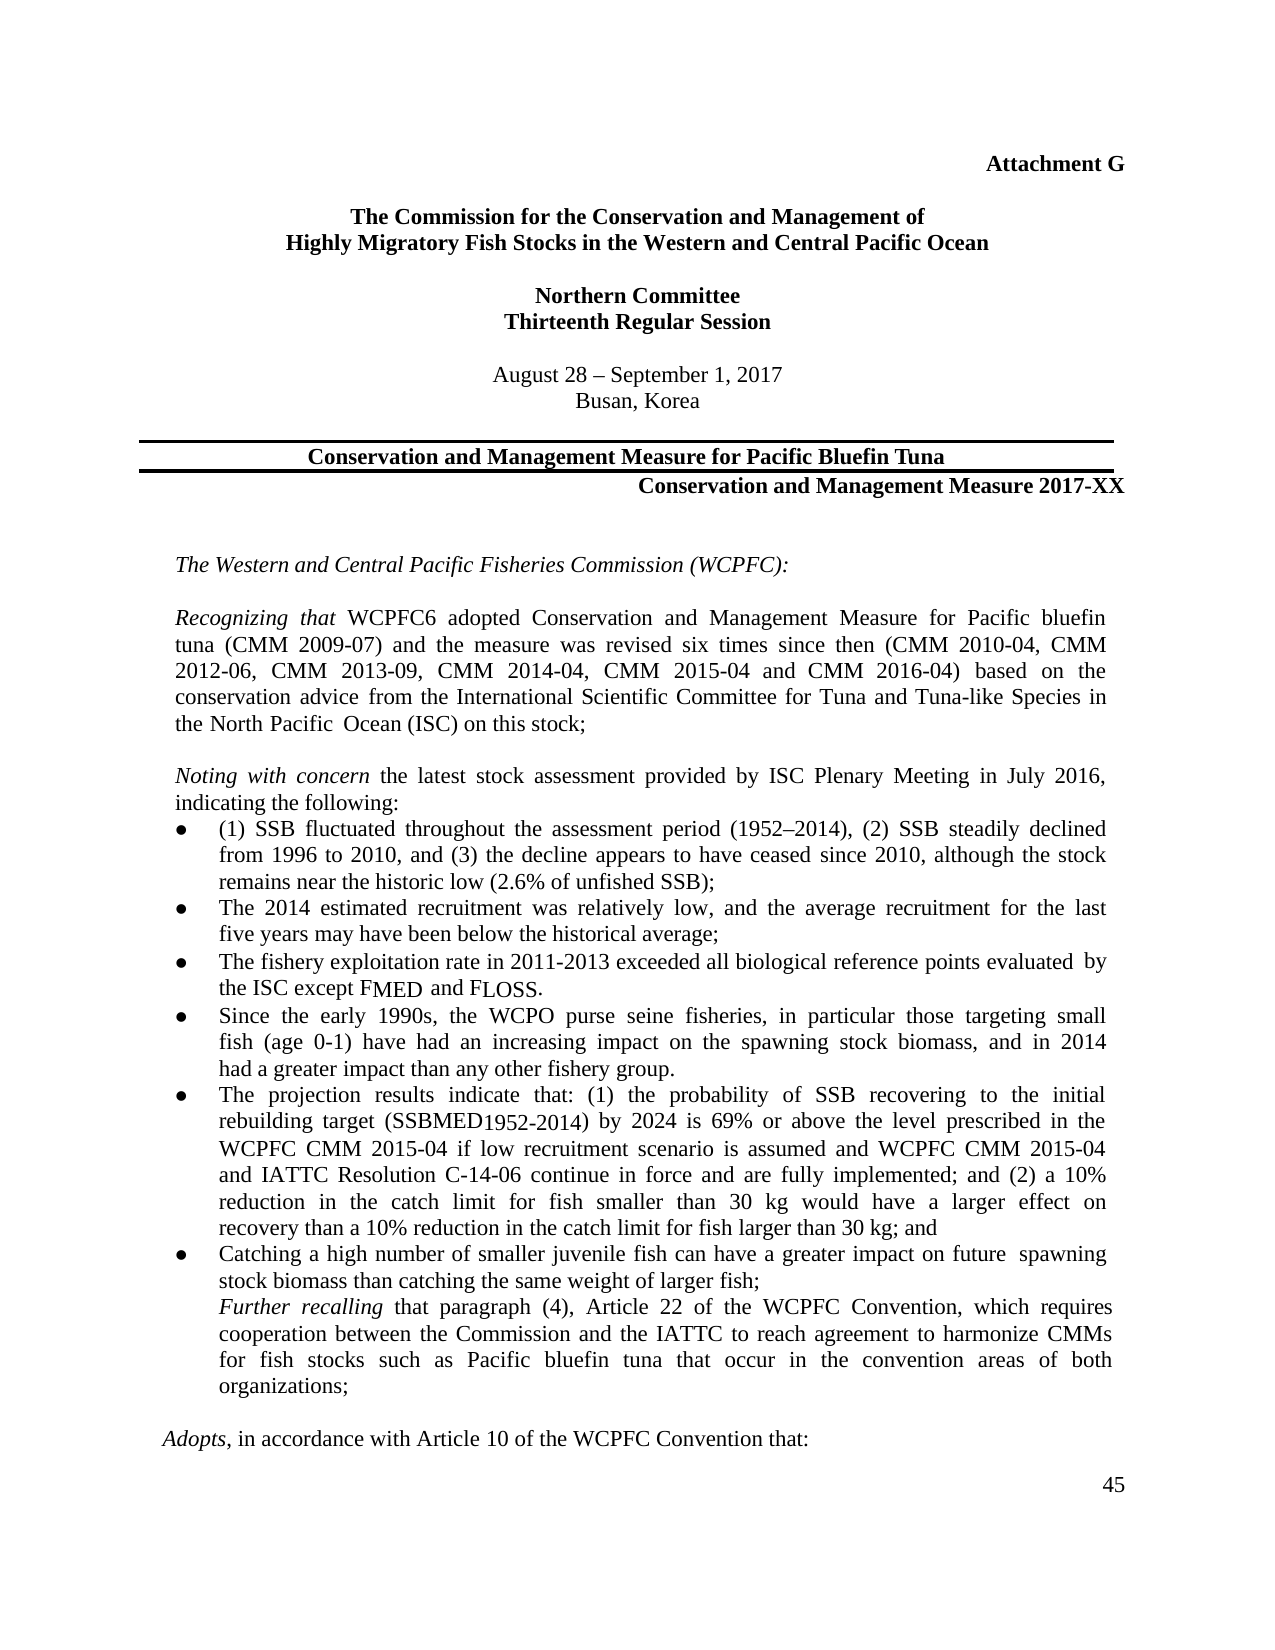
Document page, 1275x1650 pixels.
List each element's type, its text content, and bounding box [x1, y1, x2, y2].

list The projection results indicate that: (1) the probability of SSB recovering to the initial rebuilding target (SSBMED1952-2014) by 2024 is 69% or above the level prescribed in the WCPFC CMM 2015-04 if low recruitment scenario is assumed and WCPFC CMM 2015-04 and IATTC Resolution C-14-06 continue in force and are fully implemented; and (2) a 10% reduction in the catch limit for fish smaller than 30 kg would have a larger effect on recovery than a 10% reduction in the catch limit for fish larger than 30 kg; and [175, 1081, 1107, 1241]
list The fishery exploitation rate in 2011-2013 exceeded all biological reference points evaluated by the ISC except FMED and FLOSS. [175, 947, 1107, 1002]
text Recognizing that WCPFC6 adopted Conservation and Management Measure for Pacific bluefin tuna (CMM 2009-07) and the measure was revised six times since then (CMM 2010-04, CMM 2012-06, CMM 2013-09, CMM 2014-04, CMM 2015-04 and CMM 2016-04) based on the conservation advice from the International Scientific Committee for Tuna and Tuna-like Species in the North Pacific Ocean (ISC) on this stock; [175, 604, 1107, 736]
text Northern Committee [150, 282, 1125, 308]
text Highly Migratory Fish Stocks in the Western and Central Pacific Ocean [150, 229, 1125, 255]
text The Western and Central Pacific Fisheries Commission (WCPFC): [175, 552, 1125, 578]
text Noting with concern the latest stock assessment provided by ISC Plenary Meeting in July 2016, indicating the following: [175, 762, 1107, 815]
text Conservation and Management Measure 2017-XX [150, 472, 1125, 499]
text August 28 – September 1, 2017 [150, 361, 1125, 387]
list Since the early 1990s, the WCPO purse seine fisheries, in particular those targeting small fish (age 0-1) have had an increasing impact on the spawning stock biomass, and in 2014 had a greater impact than any other fishery group. [175, 1002, 1107, 1081]
text Busan, Korea [150, 387, 1125, 413]
text Thirteenth Regular Session [150, 308, 1125, 334]
text Attachment G [150, 150, 1125, 176]
text The Commission for the Conservation and Management of [150, 203, 1125, 229]
list The 2014 estimated recruitment was relatively low, and the average recruitment for the last five years may have been below the historical average; [175, 894, 1107, 947]
list (1) SSB fluctuated throughout the assessment period (1952–2014), (2) SSB steadily declined from 1996 to 2010, and (3) the decline appears to have ceased since 2010, although the stock remains near the historic low (2.6% of unfished SSB); [175, 815, 1107, 894]
text Further recalling that paragraph (4), Article 22 of the WCPFC Convention, which requires cooperation between the Commission and the IATTC to reach agreement to harmonize CMMs for fish stocks such as Pacific bluefin tuna that occur in the convention areas of both organizations; [219, 1293, 1113, 1399]
text Adopts, in accordance with Article 10 of the WCPFC Convention that: [162, 1425, 1125, 1451]
table_header Conservation and Management Measure for Pacific Bluefin Tuna [139, 443, 1114, 469]
list Catching a high number of smaller juvenile fish can have a greater impact on future spawning stock biomass than catching the same weight of larger fish; [175, 1241, 1107, 1293]
